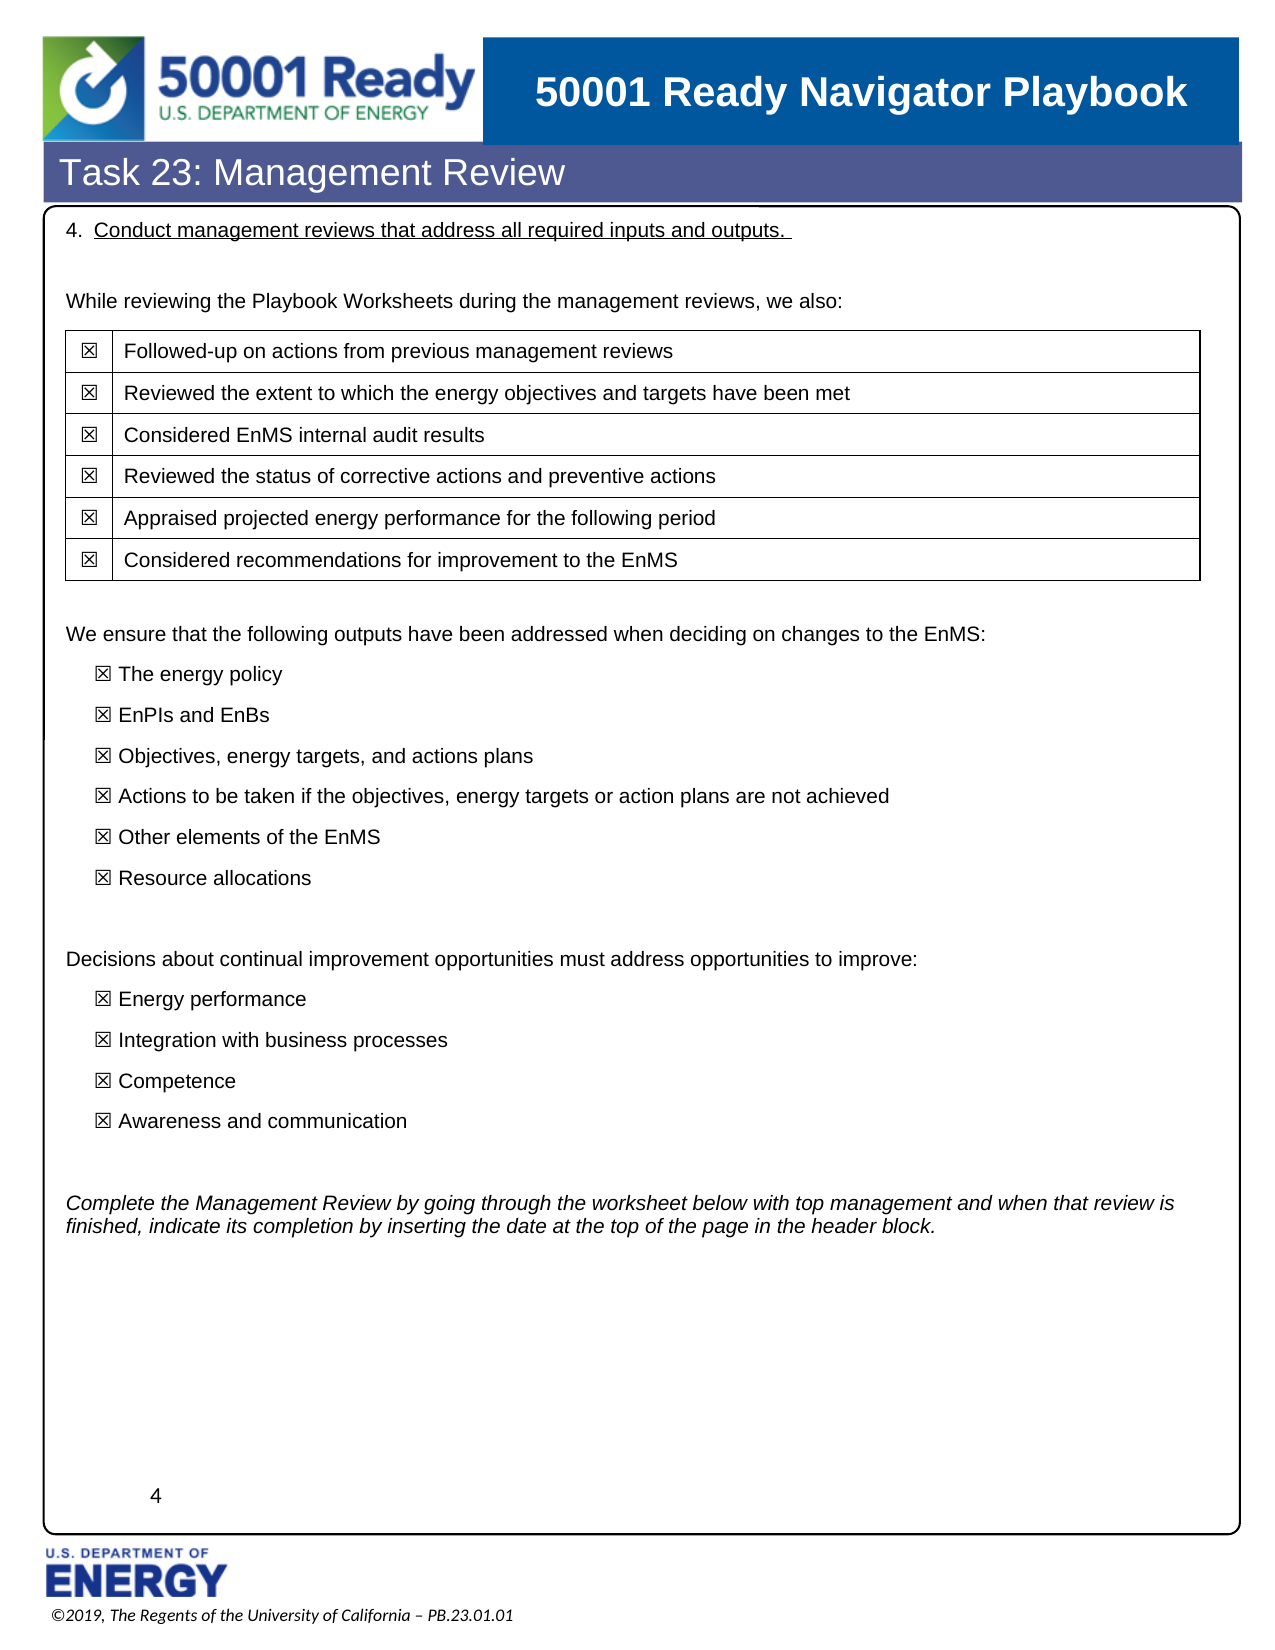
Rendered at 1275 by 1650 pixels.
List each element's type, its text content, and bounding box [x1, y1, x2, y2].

picture [42, 36, 476, 141]
text Complete the Management Review by going through the worksheet below with top management and when that review is finished, indicate its completion by inserting the date at the top of the page in the header block. [66, 1190, 1200, 1238]
table_cell ☒ [66, 414, 112, 455]
text ☒ Integration with business processes [94, 1028, 1200, 1052]
text ☒ Awareness and communication [94, 1109, 1200, 1133]
table_cell ☒ [66, 456, 112, 497]
table_cell Considered recommendations for improvement to the EnMS [113, 539, 1199, 580]
text ☒ Actions to be taken if the objectives, energy targets or action plans are not achieved [94, 784, 1200, 808]
table_header Followed-up on actions from previous management reviews [113, 331, 1199, 372]
table_cell ☒ [66, 539, 112, 580]
table_header ☒ [66, 331, 112, 372]
text ☒ Energy performance [94, 987, 1200, 1011]
text ☒ The energy policy [94, 662, 1200, 686]
table_cell ☒ [66, 373, 112, 413]
table_cell Reviewed the extent to which the energy objectives and targets have been met [113, 373, 1199, 413]
text ☒ Other elements of the EnMS [94, 825, 1200, 849]
table_cell ☒ [66, 498, 112, 538]
picture [45, 1547, 228, 1596]
table_cell Appraised projected energy performance for the following period [113, 498, 1199, 538]
table_cell Reviewed the status of corrective actions and preventive actions [113, 456, 1199, 497]
text While reviewing the Playbook Worksheets during the management reviews, we also: [66, 289, 1200, 313]
text ☒ Objectives, energy targets, and actions plans [94, 743, 1200, 767]
table_cell Considered EnMS internal audit results [113, 414, 1199, 455]
list Conduct management reviews that address all required inputs and outputs. [66, 217, 1228, 241]
text We ensure that the following outputs have been addressed when deciding on changes to the EnMS: [66, 622, 1200, 646]
text Decisions about continual improvement opportunities must address opportunities to improve: [66, 947, 1200, 971]
text ☒ Competence [94, 1068, 1200, 1092]
text ☒ EnPIs and EnBs [94, 703, 1200, 727]
text ☒ Resource allocations [94, 865, 1200, 889]
